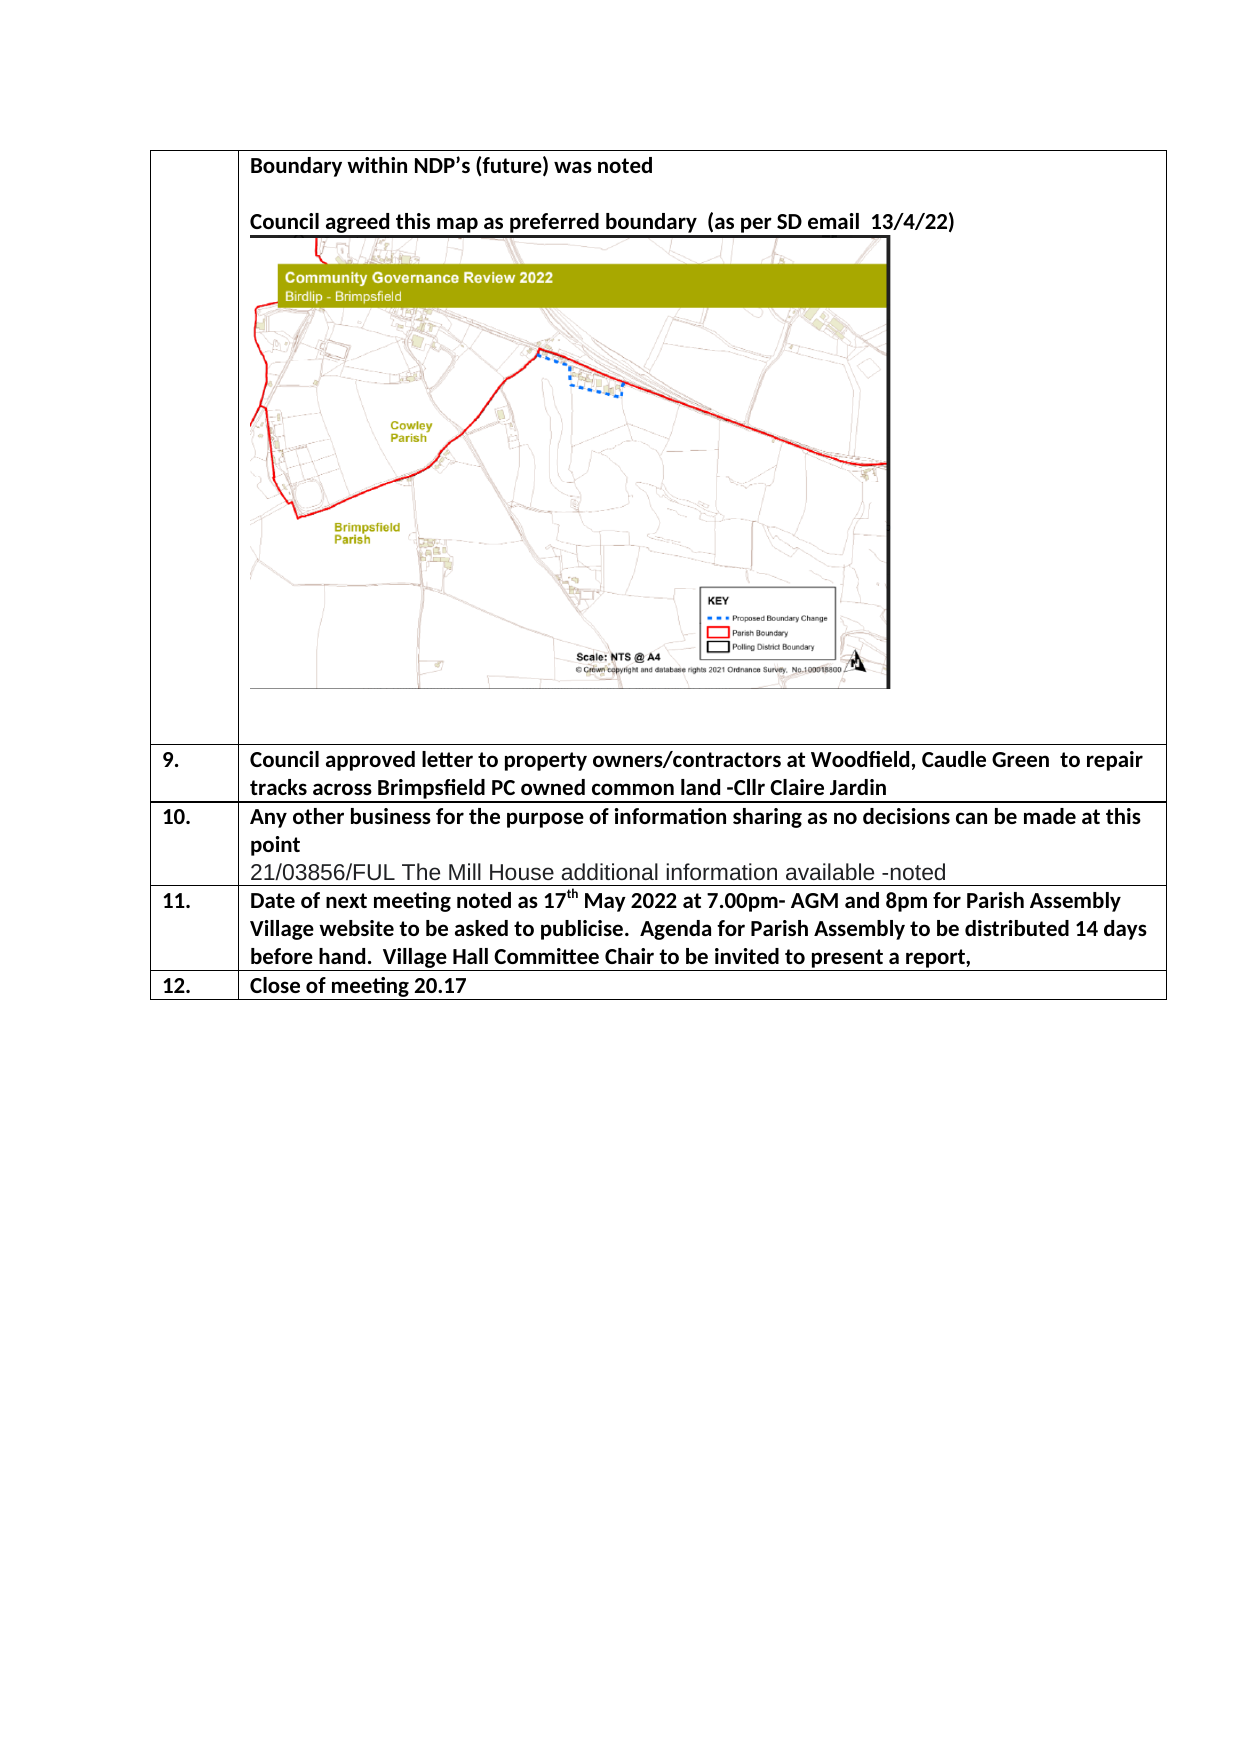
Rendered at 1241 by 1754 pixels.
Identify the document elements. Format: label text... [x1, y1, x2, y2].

table_cell Council approved letter to property owners/contractors at Woodfield, Caudle Green to repair tracks across Brimpsfield PC owned common land -Cllr Claire Jardin [239, 745, 1166, 801]
table_cell [151, 886, 238, 970]
table_cell Date of next meeting noted as 17th May 2022 at 7.00pm- AGM and 8pm for Parish Assembly Village website to be asked to publicise. Agenda for Parish Assembly to be distributed 14 days before hand. Village Hall Committee Chair to be invited to present a report, [239, 886, 1166, 970]
table_cell [151, 971, 238, 999]
table_cell [151, 151, 238, 744]
table_cell Close of meeting 20.17 [239, 971, 1166, 999]
table_cell [151, 745, 238, 801]
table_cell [239, 151, 1166, 744]
table_cell [151, 803, 238, 885]
table_cell Any other business for the purpose of information sharing as no decisions can be made at this point 21/03856/FUL The Mill House additional information available -noted [239, 803, 1166, 885]
picture [250, 235, 891, 689]
